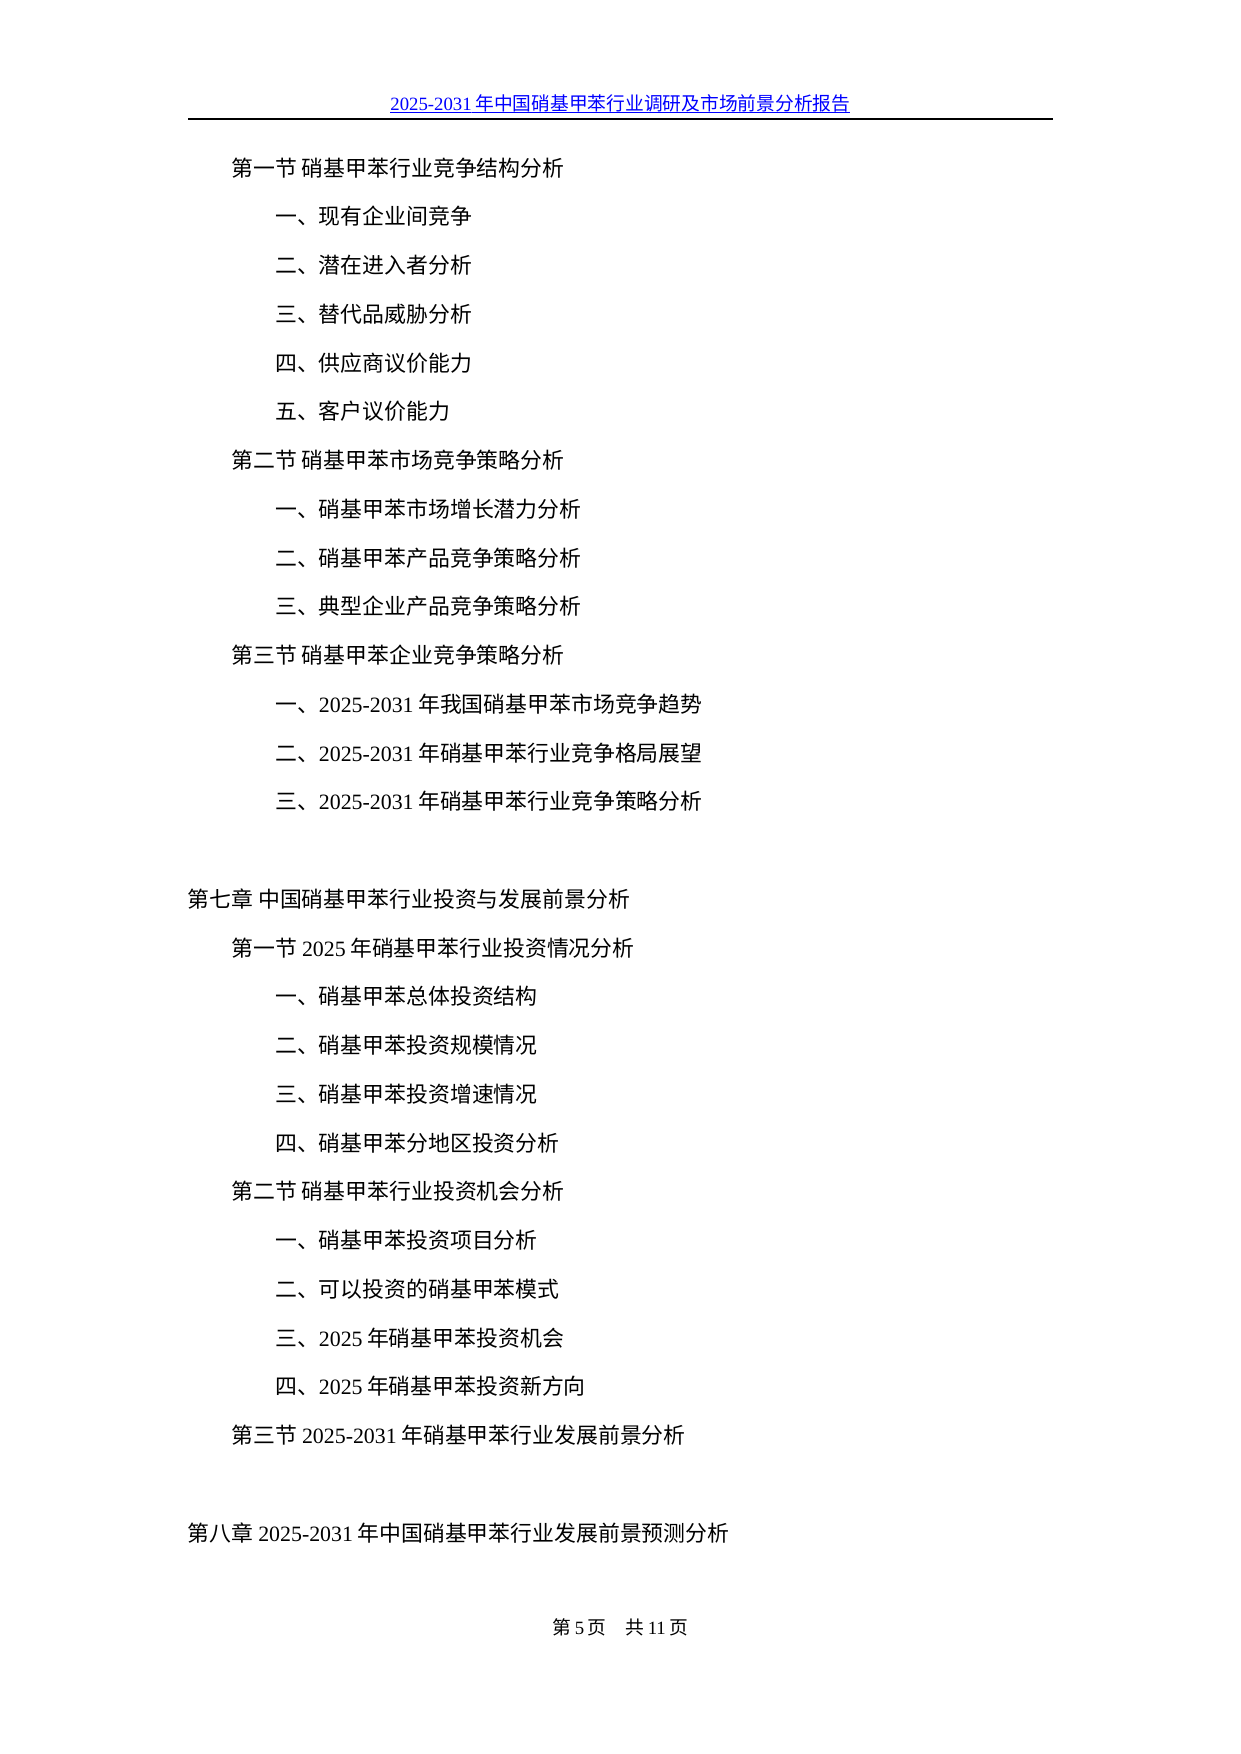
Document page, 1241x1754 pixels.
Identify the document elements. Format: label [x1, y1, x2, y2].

text [187, 150, 1053, 1548]
